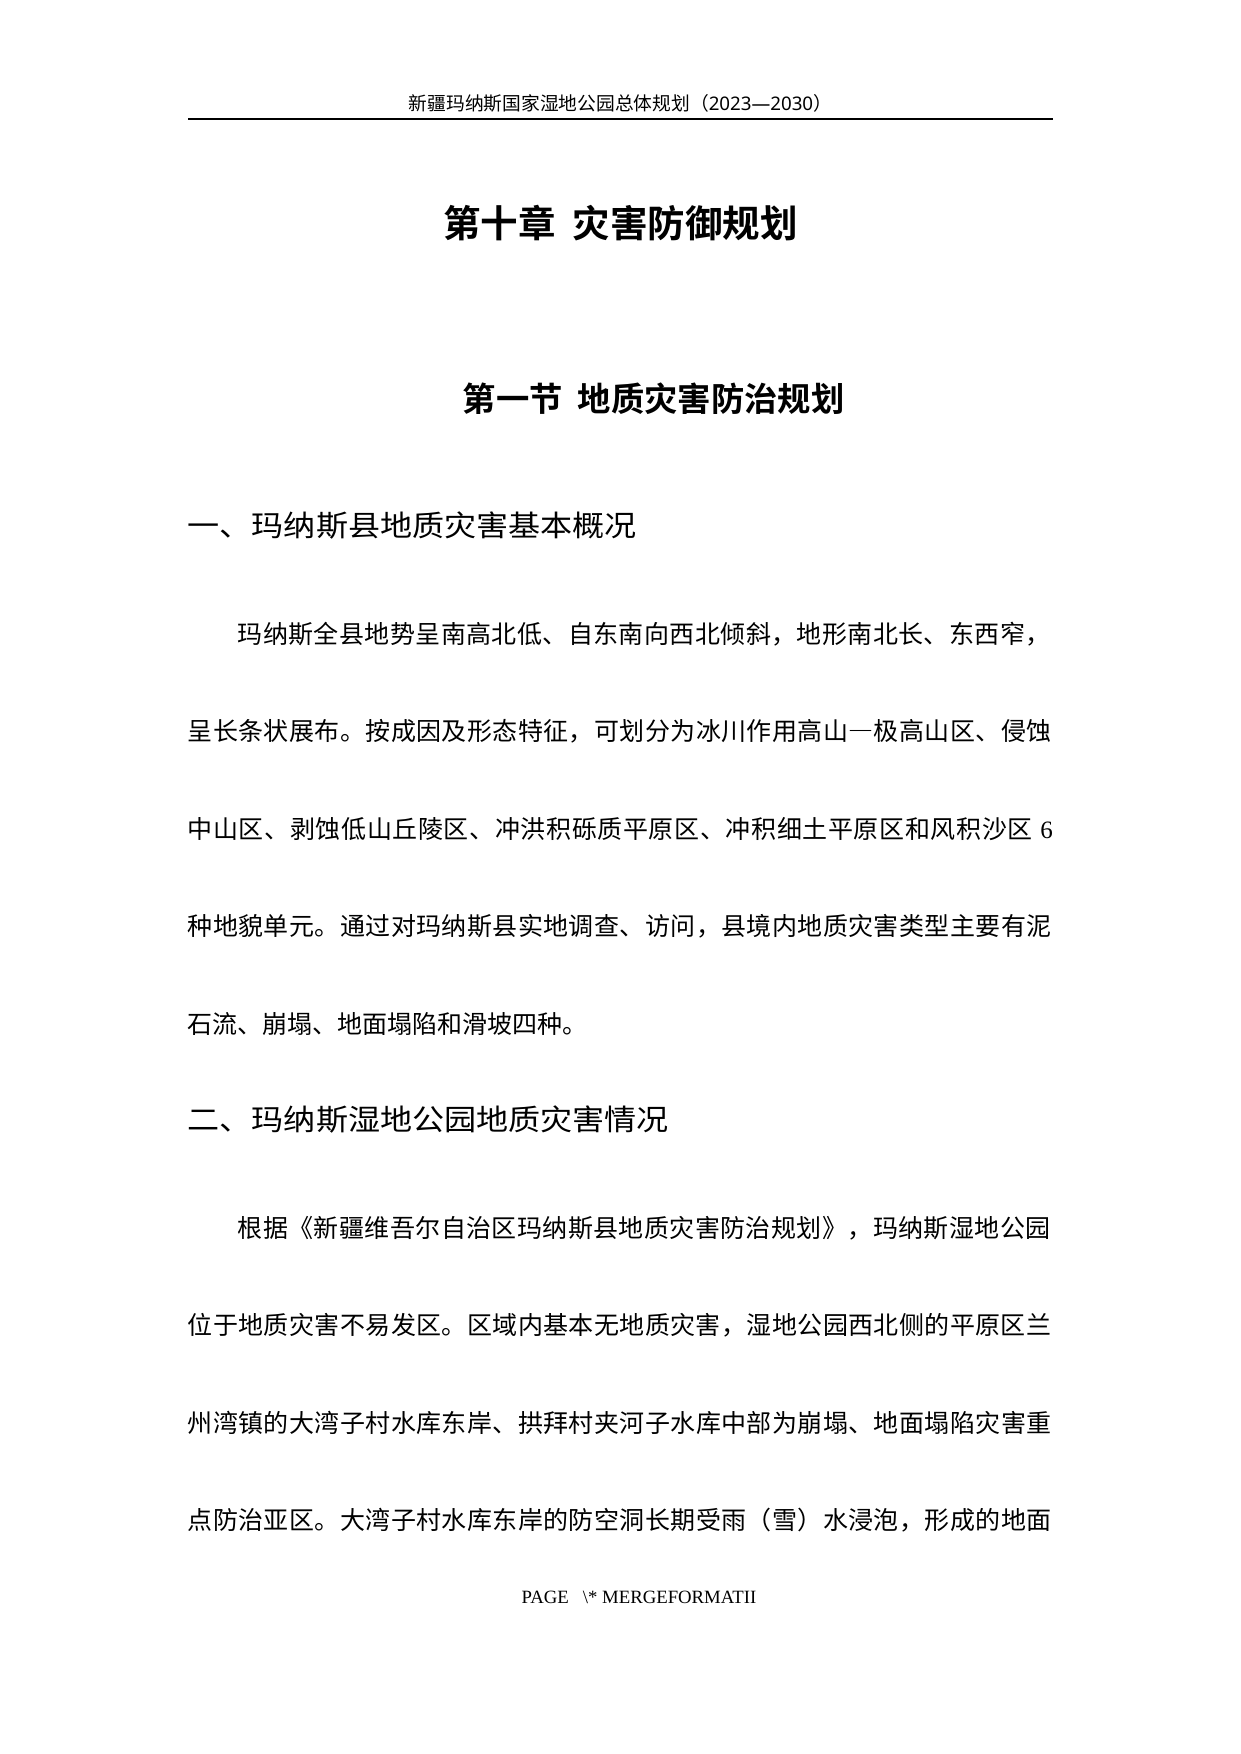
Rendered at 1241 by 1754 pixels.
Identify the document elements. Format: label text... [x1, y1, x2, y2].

subtitle 二、玛纳斯湿地公园地质灾害情况 [187, 1085, 1053, 1150]
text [187, 1194, 1053, 1551]
subtitle 第十章 灾害防御规划 [187, 188, 1053, 253]
subtitle 第一节 地质灾害防治规划 [187, 364, 1053, 429]
subtitle 一、玛纳斯县地质灾害基本概况 [187, 491, 1053, 556]
text 玛纳斯全县地势呈南高北低、自东南向西北倾斜，地形南北长、东西窄，呈长条状展布。按成因及形态特征，可划分为冰川作用高山—极高山区、侵蚀中山区、剥蚀低山丘陵区、冲洪积砾质平原区、冲积细土平原区和风积沙区6种地貌单元。通过对玛纳斯县实地调查、访问，县境内地质灾害类型主要有泥石流、崩塌、地面塌陷和滑坡四种。 [187, 600, 1053, 1055]
